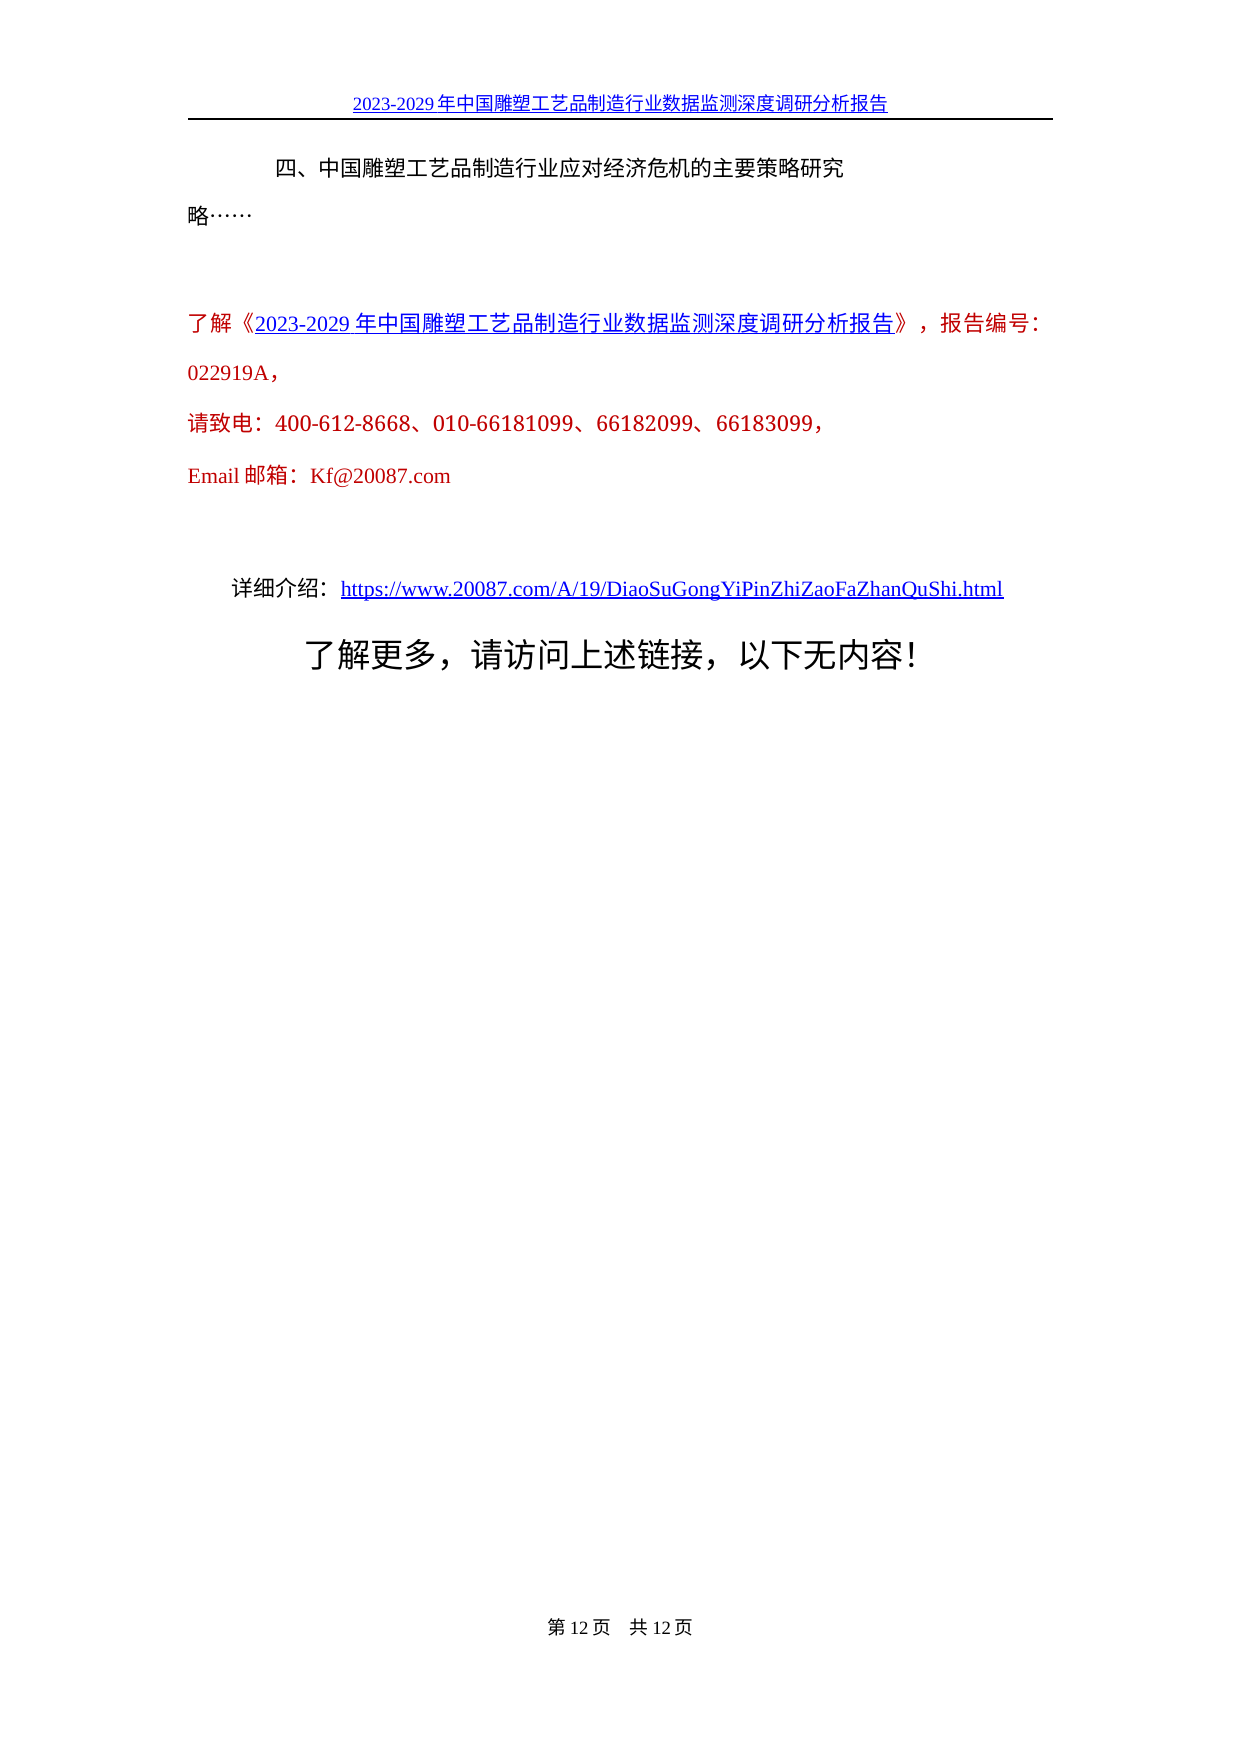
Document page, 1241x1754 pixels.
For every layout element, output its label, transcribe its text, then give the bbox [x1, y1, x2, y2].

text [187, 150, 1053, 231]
text 详细介绍：https://www.20087.com/A/19/DiaoSuGongYiPinZhiZaoFaZhanQuShi.html [187, 570, 1053, 603]
text 请致电：400-612-8668、010-66181099、66182099、66183099， [187, 406, 1053, 438]
title 了解更多，请访问上述链接，以下无内容！ [187, 620, 1053, 685]
text Email邮箱：Kf@20087.com [187, 457, 1053, 490]
text 了解《2023-2029年中国雕塑工艺品制造行业数据监测深度调研分析报告》，报告编号：022919A， [187, 305, 1053, 387]
